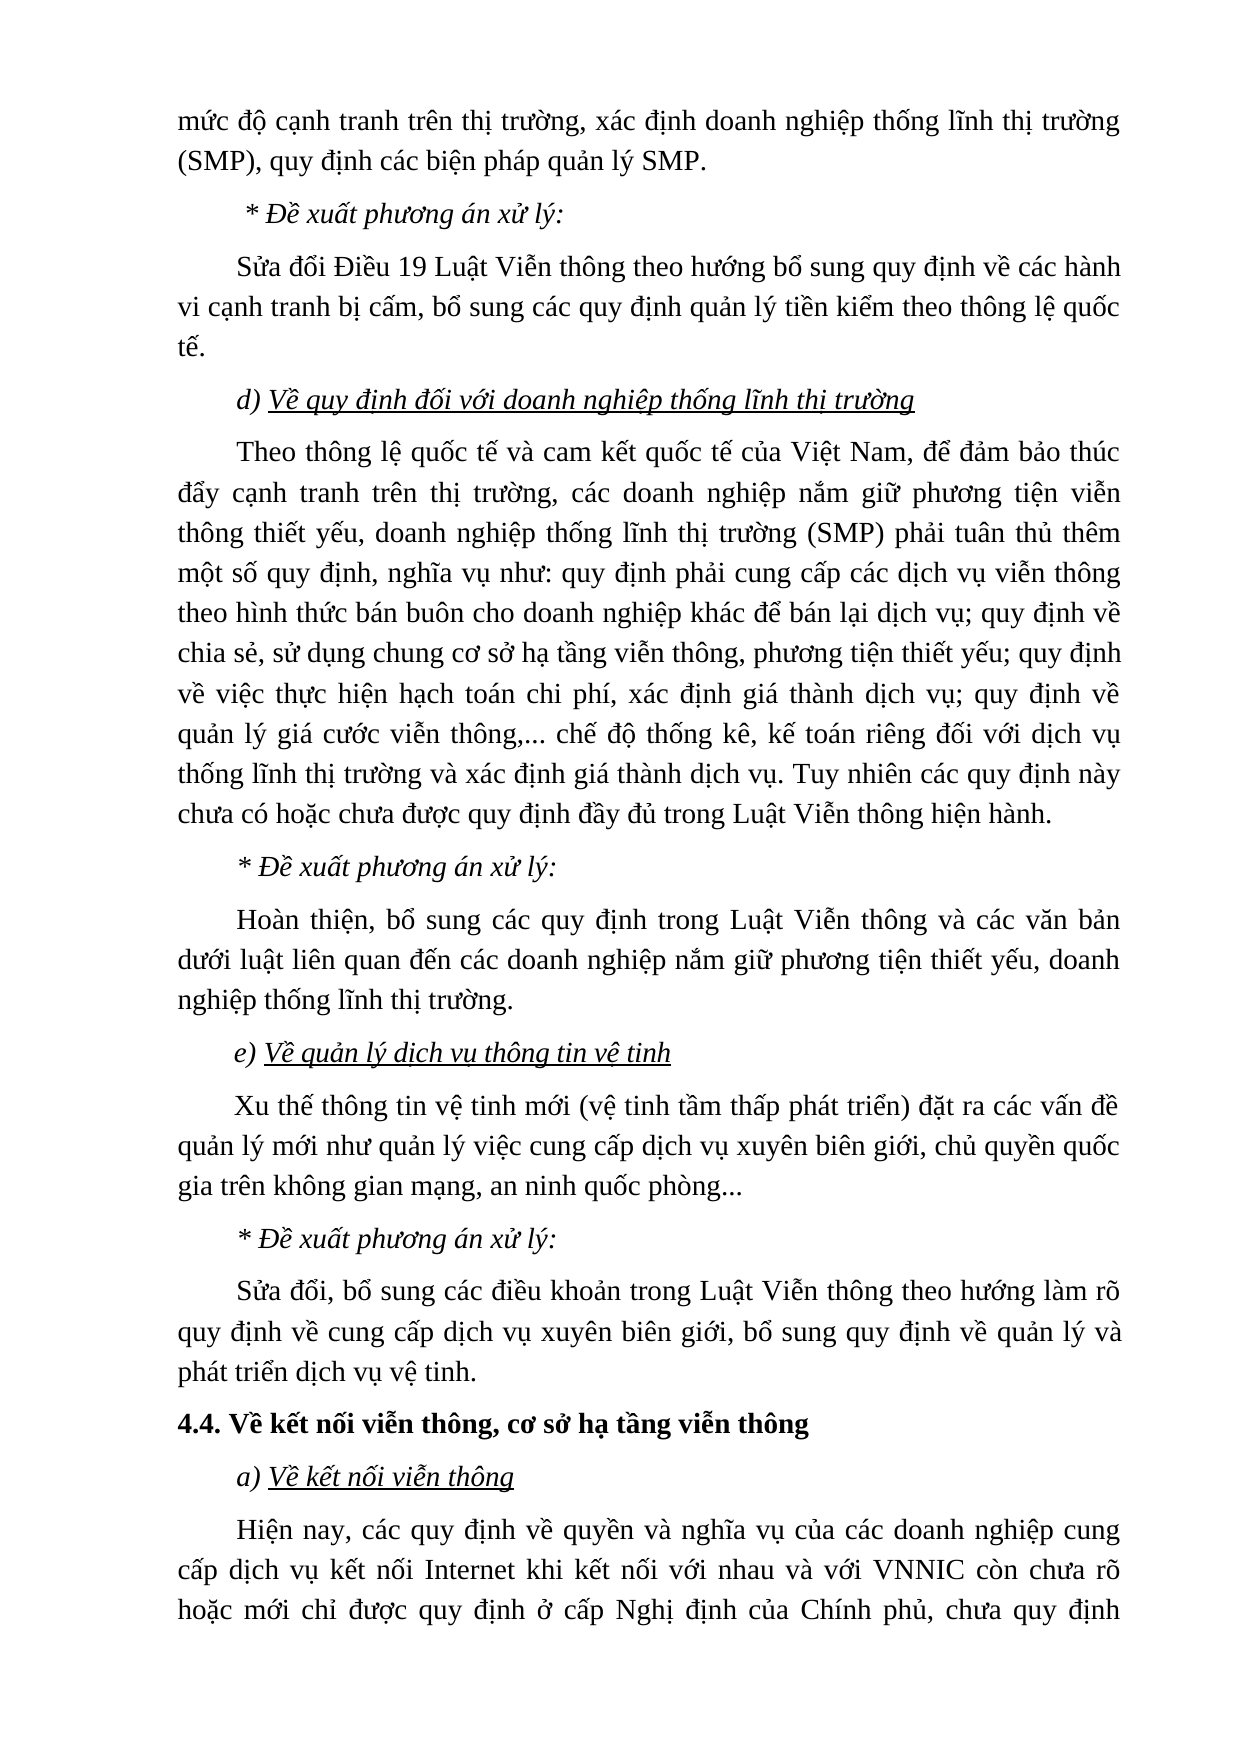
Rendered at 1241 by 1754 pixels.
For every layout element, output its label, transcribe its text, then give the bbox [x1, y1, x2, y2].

text * Đề xuất phương án xử lý: [177, 849, 1122, 883]
text Sửa đổi, bổ sung các điều khoản trong Luật Viễn thông theo hướng làm rõ quy định về cung cấp dịch vụ xuyên biên giới, bổ sung quy định về quản lý và phát triển dịch vụ vệ tinh. [177, 1273, 1122, 1387]
text Xu thế thông tin vệ tinh mới (vệ tinh tầm thấp phát triển) đặt ra các vấn đề quản lý mới như quản lý việc cung cấp dịch vụ xuyên biên giới, chủ quyền quốc gia trên không gian mạng, an ninh quốc phòng... [177, 1088, 1121, 1202]
text d) Về quy định đối với doanh nghiệp thống lĩnh thị trường [177, 382, 1122, 415]
text a) Về kết nối viễn thông [177, 1459, 1122, 1493]
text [177, 103, 1122, 177]
text * Đề xuất phương án xử lý: [177, 196, 1122, 229]
text * Đề xuất phương án xử lý: [177, 1221, 1122, 1254]
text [177, 1512, 1122, 1626]
text Hoàn thiện, bổ sung các quy định trong Luật Viễn thông và các văn bản dưới luật liên quan đến các doanh nghiệp nắm giữ phương tiện thiết yếu, doanh nghiệp thống lĩnh thị trường. [177, 902, 1122, 1016]
text Theo thông lệ quốc tế và cam kết quốc tế của Việt Nam, để đảm bảo thúc đẩy cạnh tranh trên thị trường, các doanh nghiệp nắm giữ phương tiện viễn thông thiết yếu, doanh nghiệp thống lĩnh thị trường (SMP) phải tuân thủ thêm một số quy định, nghĩa vụ như: quy định phải cung cấp các dịch vụ viễn thông theo hình thức bán buôn cho doanh nghiệp khác để bán lại dịch vụ; quy định về chia sẻ, sử dụng chung cơ sở hạ tầng viễn thông, phương tiện thiết yếu; quy định về việc thực hiện hạch toán chi phí, xác định giá thành dịch vụ; quy định về quản lý giá cước viễn thông,... chế độ thống kê, kế toán riêng đối với dịch vụ thống lĩnh thị trường và xác định giá thành dịch vụ. Tuy nhiên các quy định này chưa có hoặc chưa được quy định đầy đủ trong Luật Viễn thông hiện hành. [177, 434, 1122, 830]
text 4.4. Về kết nối viễn thông, cơ sở hạ tầng viễn thông [177, 1407, 1122, 1440]
text e) Về quản lý dịch vụ thông tin vệ tinh [177, 1035, 1121, 1068]
text Sửa đổi Điều 19 Luật Viễn thông theo hướng bổ sung quy định về các hành vi cạnh tranh bị cấm, bổ sung các quy định quản lý tiền kiểm theo thông lệ quốc tế. [177, 249, 1122, 363]
